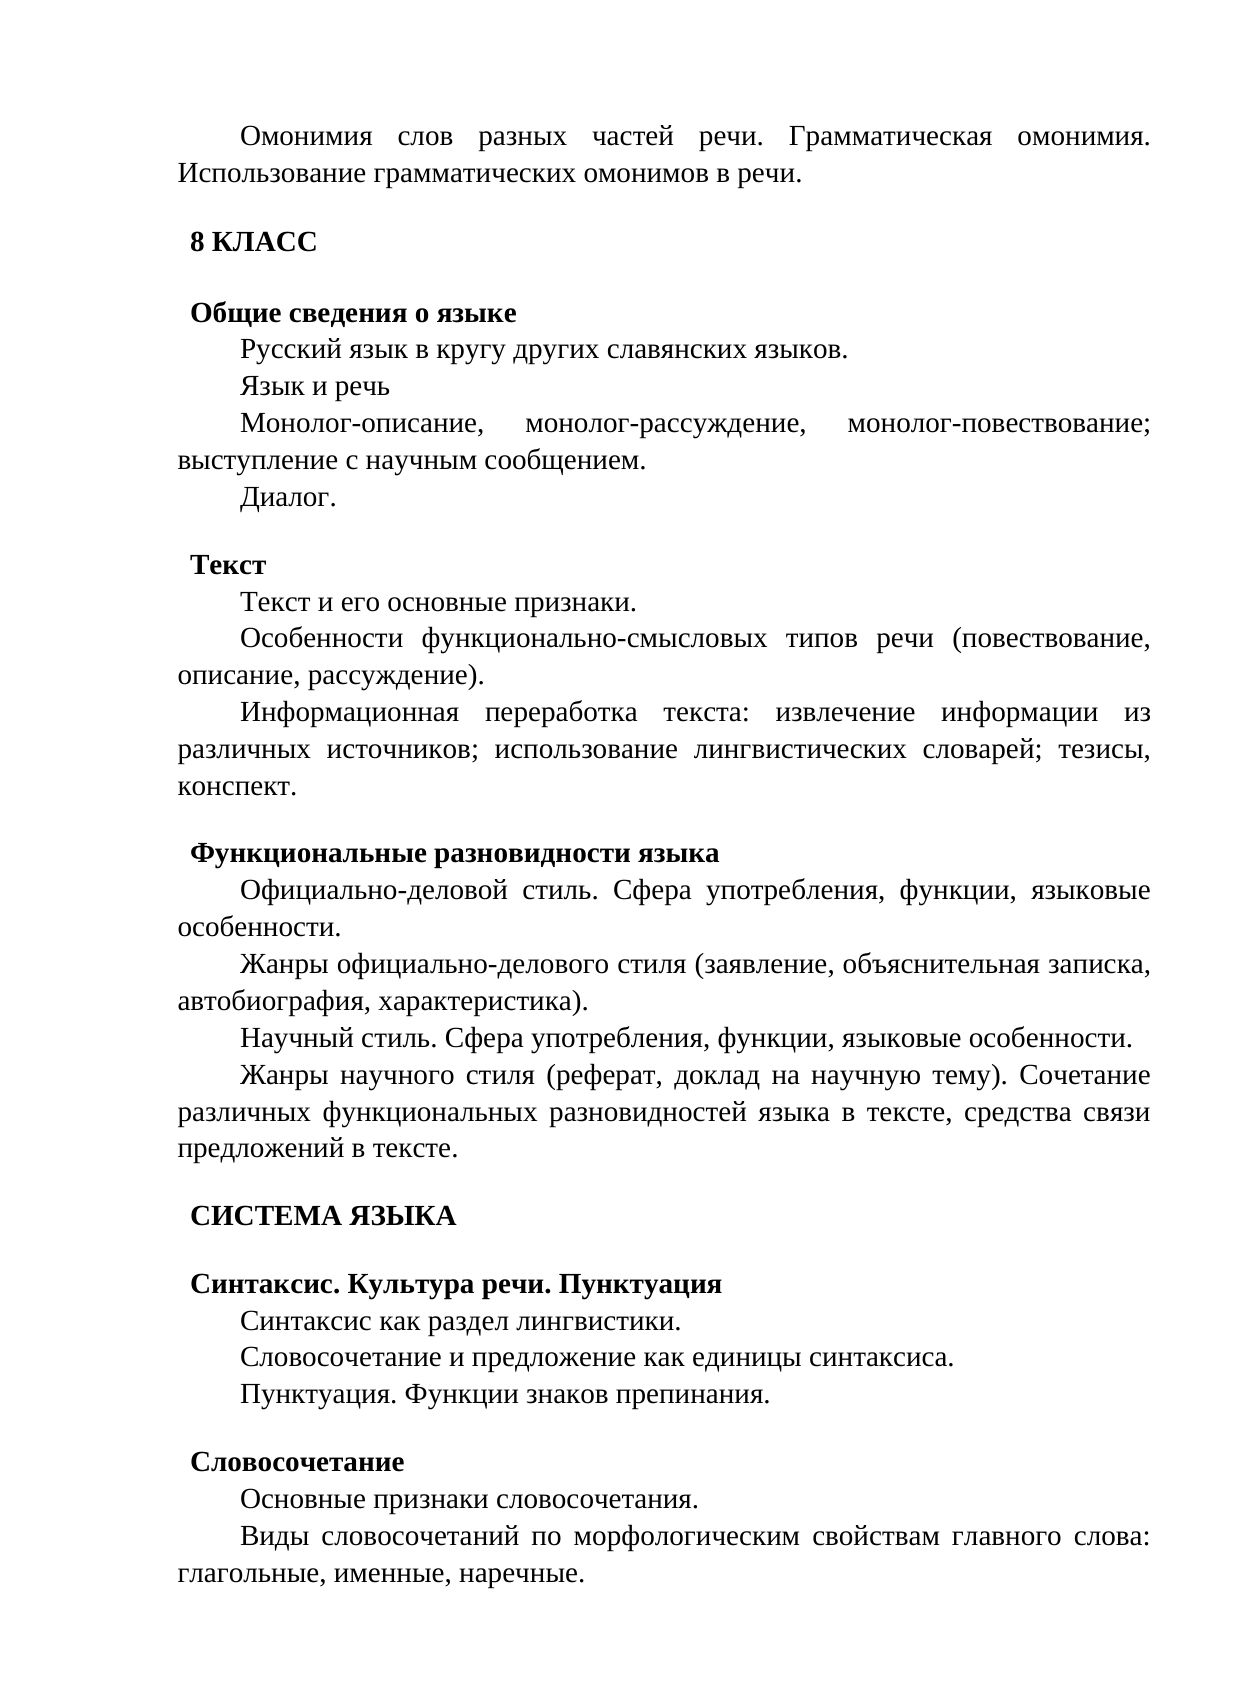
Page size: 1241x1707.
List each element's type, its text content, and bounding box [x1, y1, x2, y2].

text Монолог-описание, монолог-рассуждение, монолог-повествование; выступление с научным сообщением. [177, 405, 1152, 476]
text Основные признаки словосочетания. [177, 1481, 1152, 1514]
text Жанры официально-делового стиля (заявление, объяснительная записка, автобиография, характеристика). [177, 946, 1152, 1017]
text Виды словосочетаний по морфологическим свойствам главного слова: глагольные, именные, наречные. [177, 1518, 1152, 1588]
text Словосочетание [190, 1444, 1152, 1478]
text Русский язык в кругу других славянских языков. [177, 332, 1152, 365]
text Словосочетание и предложение как единицы синтаксиса. [177, 1339, 1152, 1373]
text Информационная переработка текста: извлечение информации из различных источников; использование лингвистических словарей; тезисы, конспект. [177, 694, 1152, 802]
text Синтаксис как раздел лингвистики. [177, 1303, 1152, 1336]
text Синтаксис. Культура речи. Пунктуация [190, 1266, 1152, 1299]
text СИСТЕМА ЯЗЫКА [190, 1198, 1152, 1232]
text Официально-деловой стиль. Сфера употребления, функции, языковые особенности. [177, 872, 1152, 943]
text Функциональные разновидности языка [190, 836, 1152, 869]
text 8 КЛАСС [190, 224, 1152, 258]
text Язык и речь [177, 368, 1152, 402]
text Диалог. [177, 479, 1152, 513]
text Общие сведения о языке [190, 295, 1152, 328]
text Пунктуация. Функции знаков препинания. [177, 1376, 1152, 1410]
text Текст [190, 547, 1152, 580]
text Омонимия слов разных частей речи. Грамматическая омонимия. Использование грамматических омонимов в речи. [177, 118, 1152, 188]
text Особенности функционально-смысловых типов речи (повествование, описание, рассуждение). [177, 621, 1152, 691]
text Текст и его основные признаки. [177, 584, 1152, 617]
text Жанры научного стиля (реферат, доклад на научную тему). Сочетание различных функциональных разновидностей языка в тексте, средства связи предложений в тексте. [177, 1057, 1152, 1164]
text Научный стиль. Сфера употребления, функции, языковые особенности. [177, 1020, 1152, 1053]
